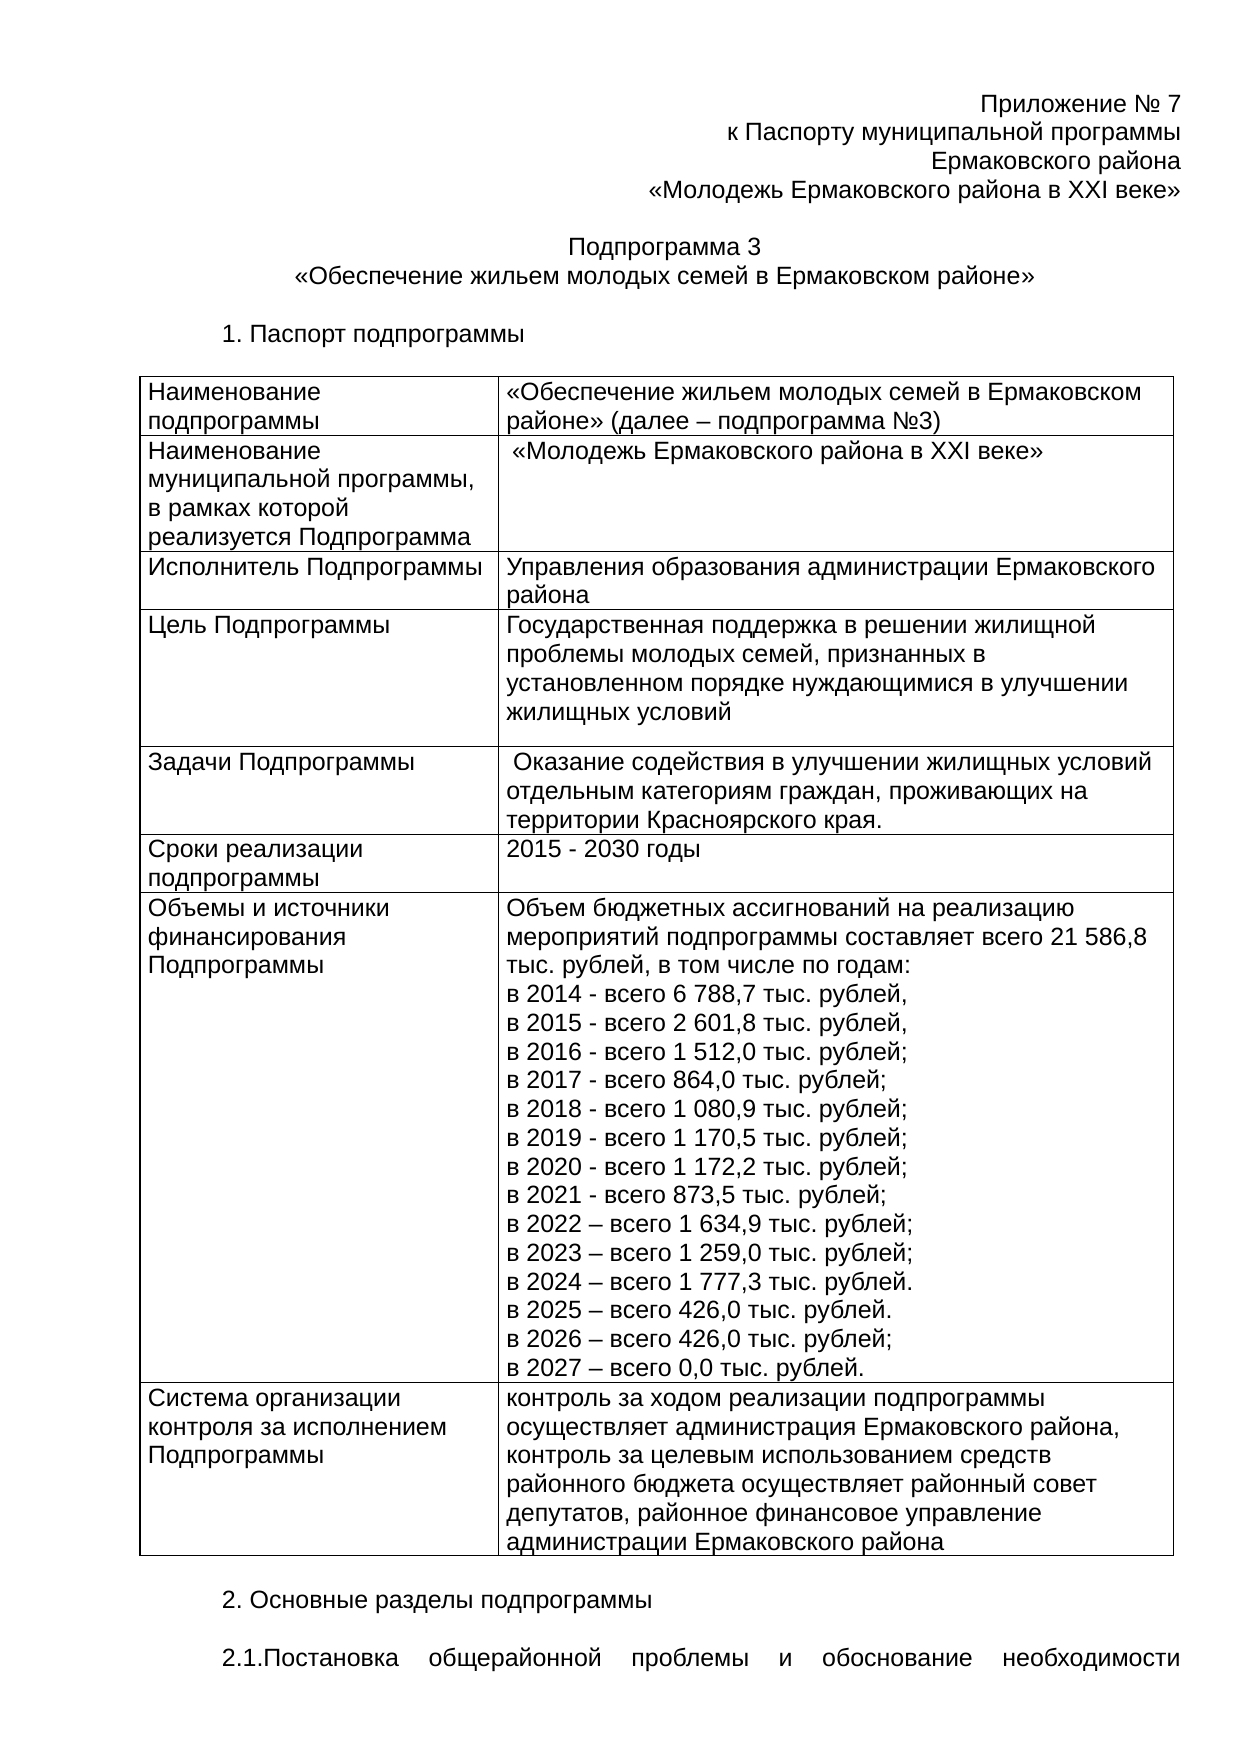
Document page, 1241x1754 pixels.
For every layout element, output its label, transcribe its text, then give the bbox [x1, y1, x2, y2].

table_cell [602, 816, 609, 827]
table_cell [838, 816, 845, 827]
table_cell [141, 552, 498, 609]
text «Обеспечение жильем молодых семей в Ермаковском районе» [148, 261, 1181, 290]
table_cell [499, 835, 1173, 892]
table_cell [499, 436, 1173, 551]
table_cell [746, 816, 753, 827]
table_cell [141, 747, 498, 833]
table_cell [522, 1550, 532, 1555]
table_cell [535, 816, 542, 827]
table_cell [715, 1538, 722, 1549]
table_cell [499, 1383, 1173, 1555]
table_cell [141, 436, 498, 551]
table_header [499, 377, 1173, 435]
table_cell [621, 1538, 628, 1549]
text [148, 1643, 1181, 1671]
text 1. Паспорт подпрограммы [148, 319, 1181, 347]
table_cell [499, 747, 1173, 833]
text Ермаковского района [148, 146, 1181, 175]
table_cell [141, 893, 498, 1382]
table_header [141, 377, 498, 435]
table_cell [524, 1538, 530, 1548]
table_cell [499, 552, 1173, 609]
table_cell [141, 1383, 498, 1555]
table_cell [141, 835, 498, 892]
text «Молодежь Ермаковского района в XXI веке» [148, 175, 1181, 204]
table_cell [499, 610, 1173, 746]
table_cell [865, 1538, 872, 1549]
text к Паспорту муниципальной программы [148, 117, 1181, 146]
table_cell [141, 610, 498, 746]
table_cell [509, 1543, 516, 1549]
text 2. Основные разделы подпрограммы [148, 1585, 1181, 1614]
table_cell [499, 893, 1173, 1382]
text Подпрограмма 3 [148, 232, 1181, 261]
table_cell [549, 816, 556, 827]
text Приложение № 7 [148, 89, 1181, 117]
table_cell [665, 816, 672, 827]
